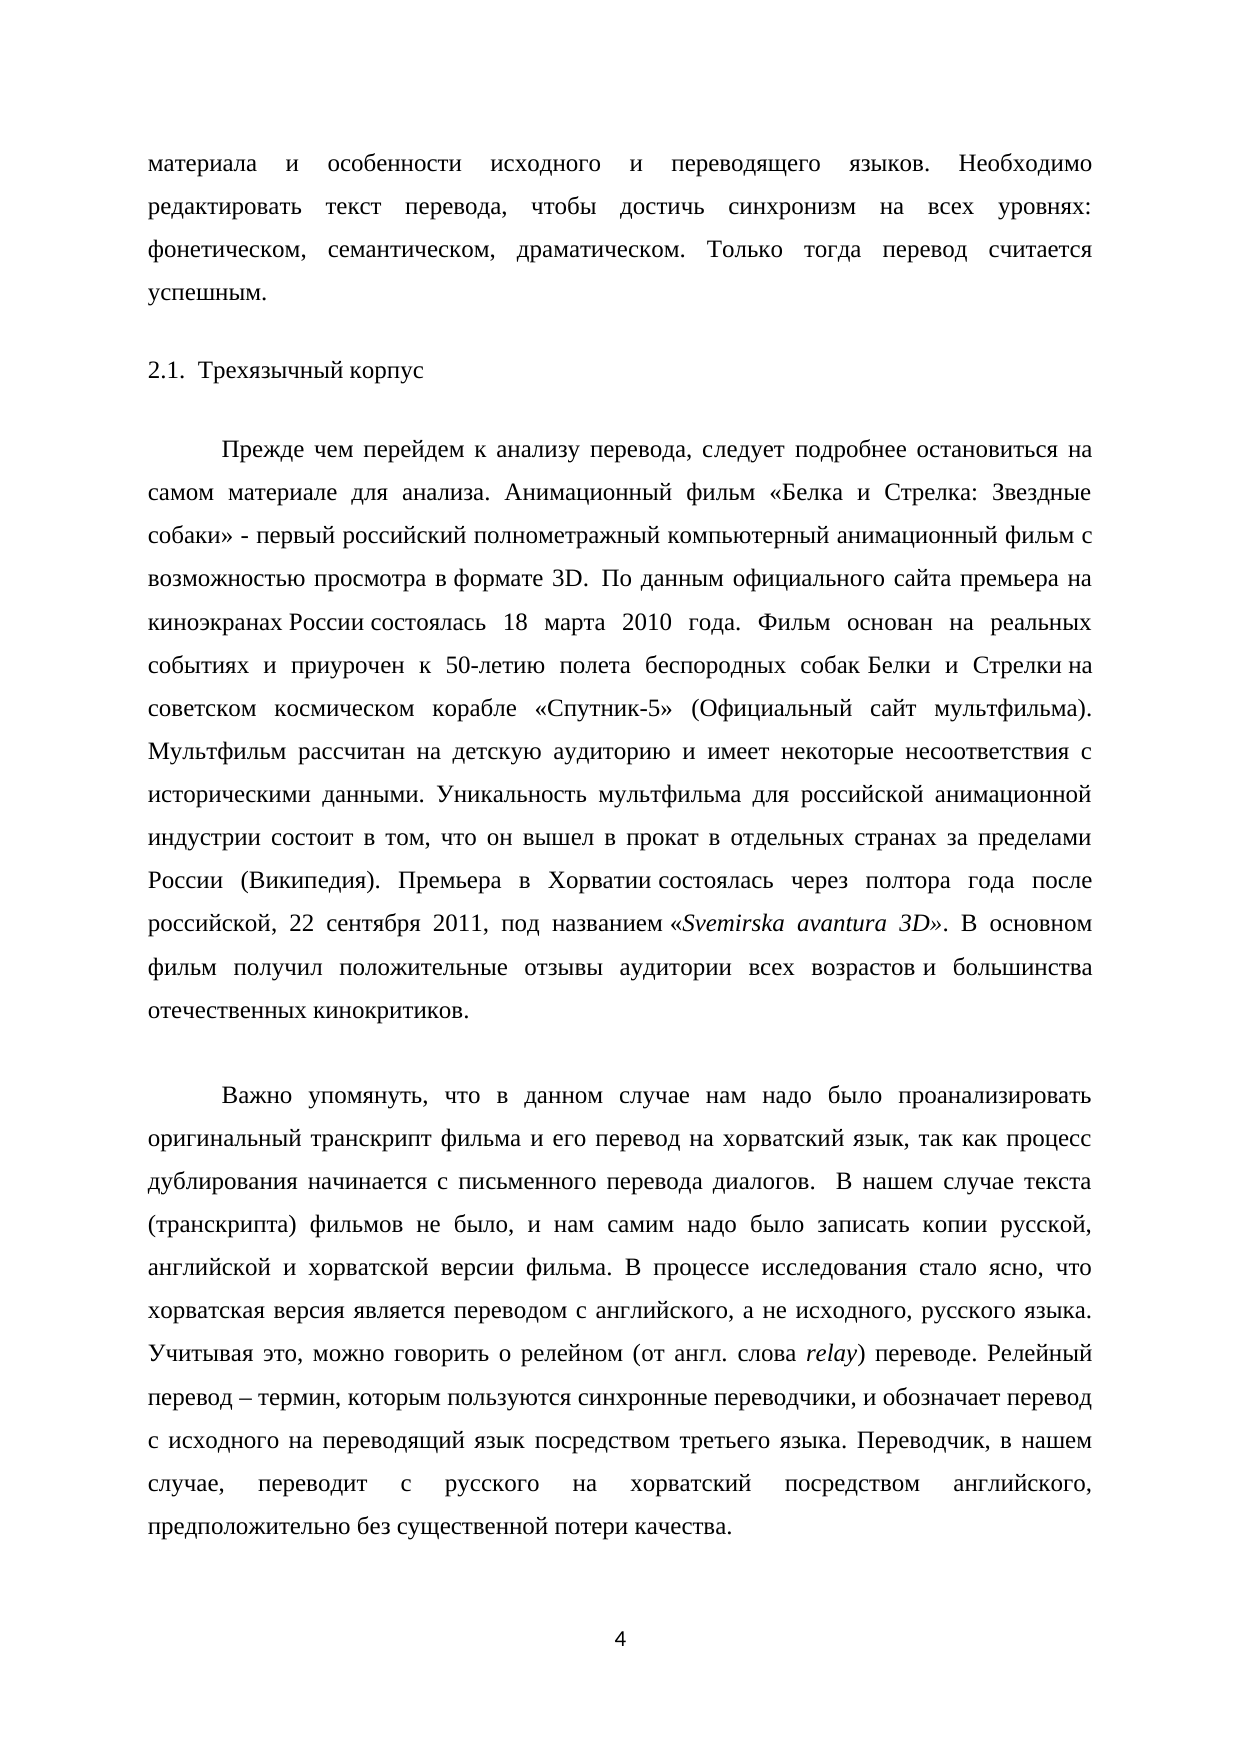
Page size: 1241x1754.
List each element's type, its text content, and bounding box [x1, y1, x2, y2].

text 2.1. Трехязычный корпус [148, 356, 1093, 384]
text Важно упомянуть, что в данном случае нам надо было проанализировать оригинальный транскрипт фильма и его перевод на хорватский язык, так как процесс дублирования начинается с письменного перевода диалогов. В нашем случае текста (транскрипта) фильмов не было, и нам самим надо было записать копии русской, английской и хорватской версии фильма. В процессе исследования стало ясно, что хорватская версия является переводом с английского, а не исходного, русского языка. Учитывая это, можно говорить о релейном (от англ. слова relay) переводе. Релейный перевод – термин, которым пользуются синхронные переводчики, и обозначает перевод с исходного на переводящий язык посредством третьего языка. Переводчик, в нашем случае, переводит с русского на хорватский посредством английского, предположительно без существенной потери качества. [148, 1080, 1093, 1540]
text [148, 148, 1093, 306]
text Прежде чем перейдем к анализу перевода, следует подробнее остановиться на самом материале для анализа. Анимационный фильм «Белка и Стрелка: Звездные собаки» - первый российский полнометражный компьютерный анимационный фильм с возможностью просмотра в формате 3D. По данным официального сайта премьера на киноэкранах России состоялась 18 марта 2010 года. Фильм основан на реальных событиях и приурочен к 50-летию полета беспородных собак Белки и Стрелки на советском космическом корабле «Спутник-5» (Официальный сайт мультфильма). Мультфильм рассчитан на детскую аудиторию и имеет некоторые несоответствия с историческими данными. Уникальность мультфильма для российской анимационной индустрии состоит в том, что он вышел в прокат в отдельных странах за пределами России (Википедия). Премьера в Хорватии состоялась через полтора года после российской, 22 сентября 2011, под названием «Svemirska avantura 3D». В основном фильм получил положительные отзывы аудитории всех возрастов и большинства отечественных кинокритиков. [148, 434, 1093, 1023]
